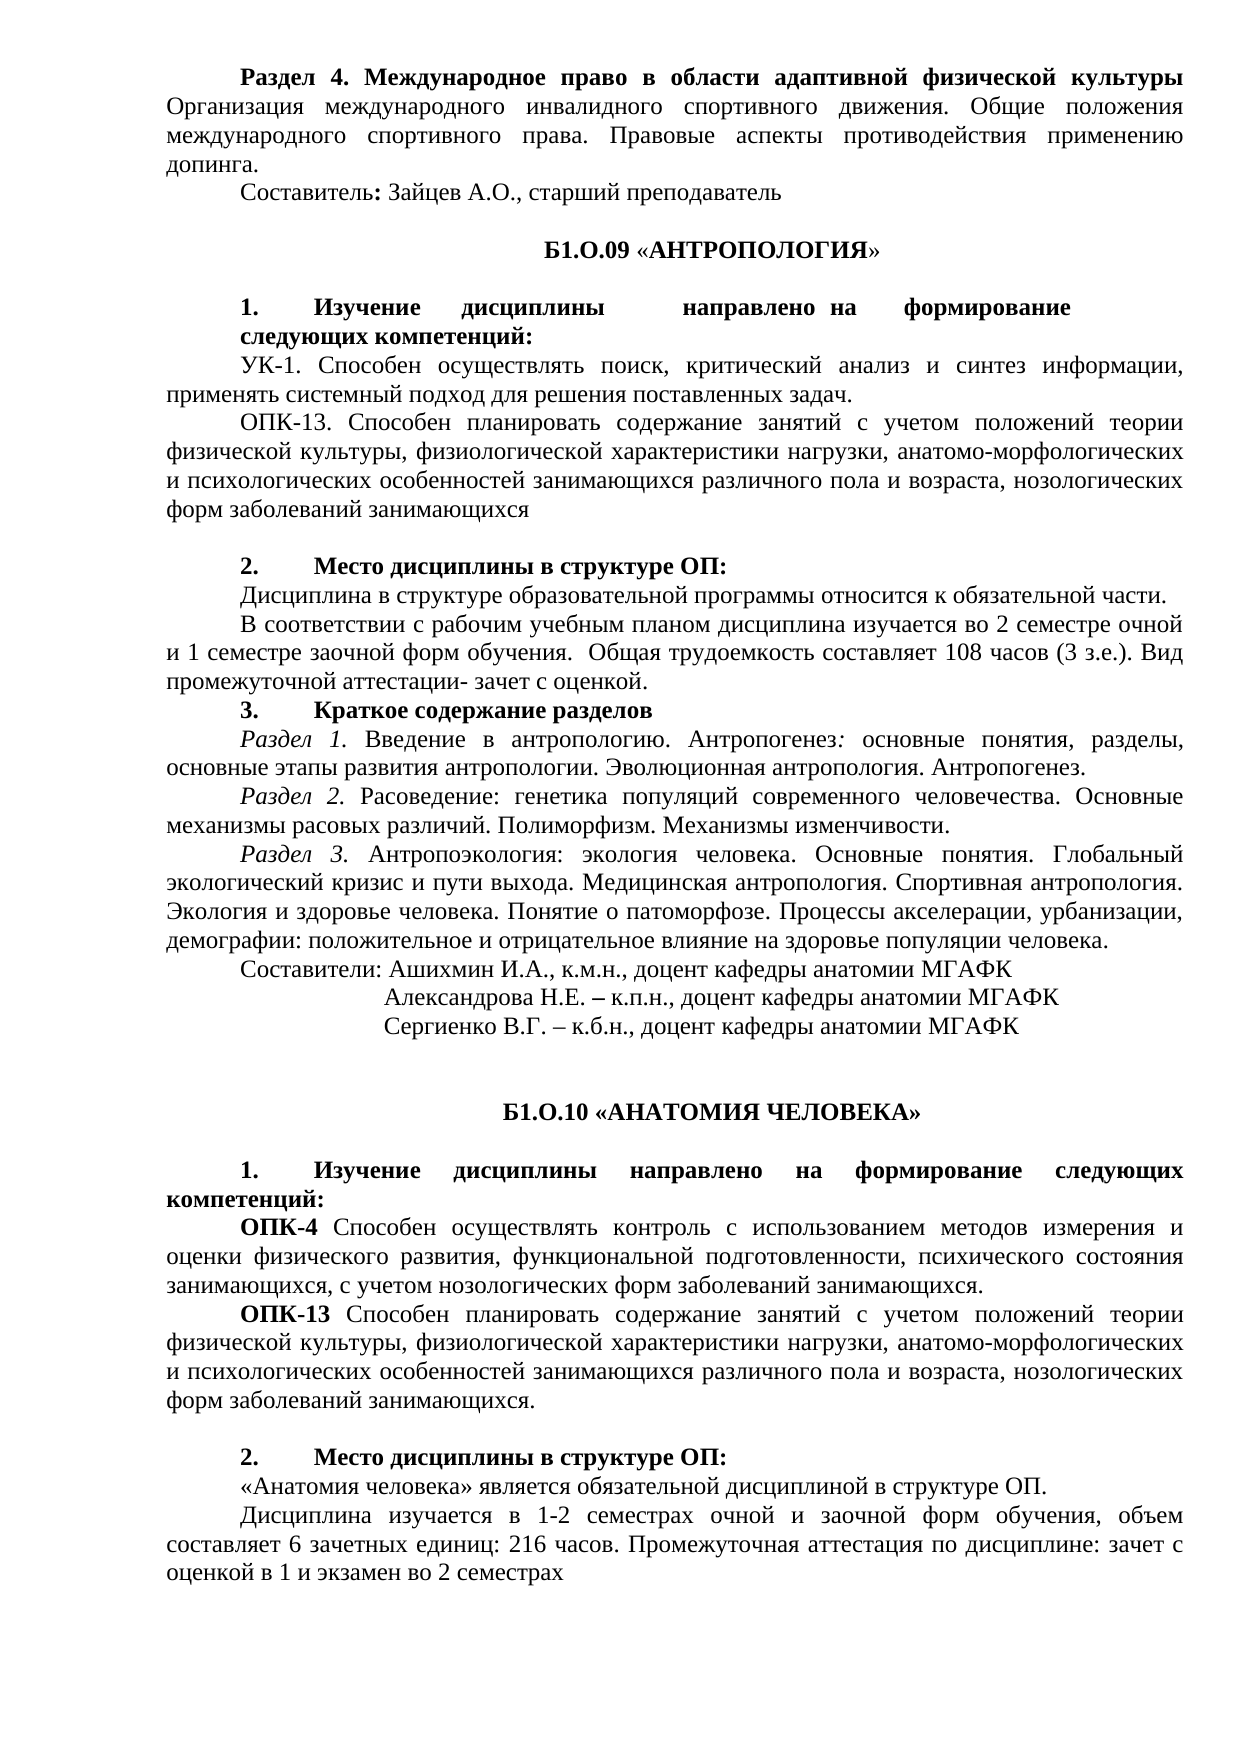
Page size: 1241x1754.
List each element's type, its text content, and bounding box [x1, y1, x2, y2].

text Александрова Н.Е. – к.п.н., доцент кафедры анатомии МГАФК [166, 982, 1184, 1011]
text Составители: Ашихмин И.А., к.м.н., доцент кафедры анатомии МГАФК [166, 954, 1184, 982]
list Место дисциплины в структуре ОП: [166, 551, 1184, 580]
text Раздел 4. Международное право в области адаптивной физической культуры Организация международного инвалидного спортивного движения. Общие положения международного спортивного права. Правовые аспекты противодействия применению допинга. [166, 62, 1184, 177]
list Изучение дисциплины направлено на формирование следующих компетенций: [166, 1155, 1184, 1212]
list Изучение дисциплины направлено на формирование следующих компетенций: [166, 292, 1184, 350]
text Раздел 2. Расоведение: генетика популяций современного человечества. Основные механизмы расовых различий. Полиморфизм. Механизмы изменчивости. [166, 781, 1184, 839]
text ОПК-4 Способен осуществлять контроль с использованием методов измерения и оценки физического развития, функциональной подготовленности, психического состояния занимающихся, с учетом нозологических форм заболеваний занимающихся. [166, 1212, 1184, 1299]
text Дисциплина изучается в 1-2 семестрах очной и заочной форм обучения, объем составляет 6 зачетных единиц: 216 часов. Промежуточная аттестация по дисциплине: зачет с оценкой в 1 и экзамен во 2 семестрах [166, 1500, 1184, 1586]
text Б1.О.10 «АНАТОМИЯ ЧЕЛОВЕКА» [166, 1097, 1184, 1126]
list Краткое содержание разделов [166, 695, 1184, 724]
text УК-1. Способен осуществлять поиск, критический анализ и синтез информации, применять системный подход для решения поставленных задач. [166, 350, 1184, 407]
text В соответствии с рабочим учебным планом дисциплина изучается во 2 семестре очной и 1 семестре заочной форм обучения. Общая трудоемкость составляет 108 часов (3 з.е.). Вид промежуточной аттестации- зачет с оценкой. [166, 609, 1184, 695]
text ОПК-13. Способен планировать содержание занятий с учетом положений теории физической культуры, физиологической характеристики нагрузки, анатомо-морфологических и психологических особенностей занимающихся различного пола и возраста, нозологических форм заболеваний занимающихся [166, 407, 1184, 522]
text Сергиенко В.Г. – к.б.н., доцент кафедры анатомии МГАФК [166, 1011, 1184, 1040]
text Б1.О.09 «АНТРОПОЛОГИЯ» [166, 235, 1184, 264]
text «Анатомия человека» является обязательной дисциплиной в структуре ОП. [166, 1471, 1184, 1500]
text Раздел 1. Введение в антропологию. Антропогенез: основные понятия, разделы, основные этапы развития антропологии. Эволюционная антропология. Антропогенез. [166, 724, 1184, 781]
list Место дисциплины в структуре ОП: [166, 1442, 1184, 1471]
text Дисциплина в структуре образовательной программы относится к обязательной части. [166, 580, 1184, 609]
text Раздел 3. Антропоэкология: экология человека. Основные понятия. Глобальный экологический кризис и пути выхода. Медицинская антропология. Спортивная антропология. Экология и здоровье человека. Понятие о патоморфозе. Процессы акселерации, урбанизации, демографии: положительное и отрицательное влияние на здоровье популяции человека. [166, 839, 1184, 954]
text Составитель: Зайцев А.О., старший преподаватель [166, 177, 1184, 206]
text ОПК-13 Способен планировать содержание занятий с учетом положений теории физической культуры, физиологической характеристики нагрузки, анатомо-морфологических и психологических особенностей занимающихся различного пола и возраста, нозологических форм заболеваний занимающихся. [166, 1299, 1184, 1414]
